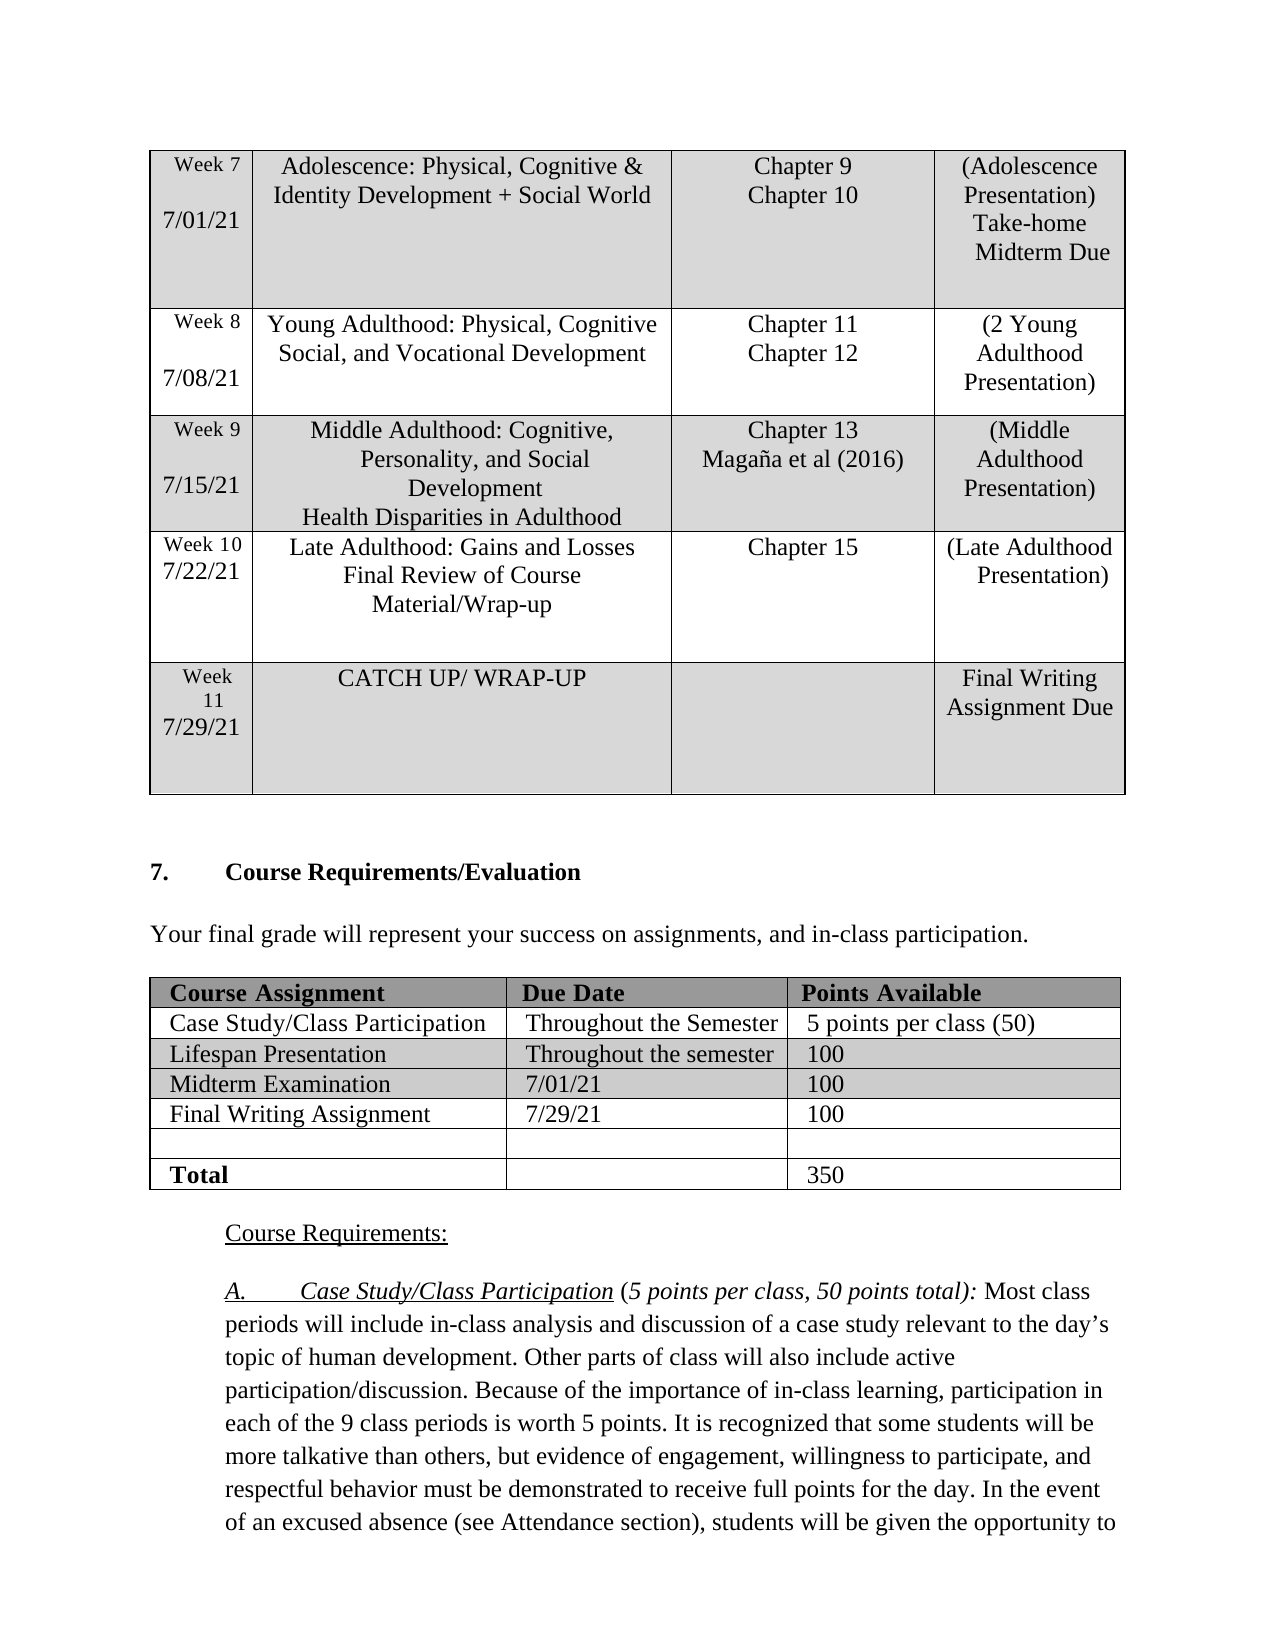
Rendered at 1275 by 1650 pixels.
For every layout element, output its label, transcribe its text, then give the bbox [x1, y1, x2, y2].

table_cell Week 8 7/08/21 [151, 309, 252, 414]
table_cell Throughout the semester [507, 1039, 787, 1068]
table_cell (2 Young Adulthood Presentation) [935, 309, 1124, 414]
table_cell CATCH UP/ WRAP-UP [253, 663, 671, 793]
table_cell 7/29/21 [507, 1099, 787, 1128]
table_cell 7/01/21 [507, 1069, 787, 1098]
table_cell Throughout the Semester [507, 1008, 787, 1037]
table_cell Lifespan Presentation [151, 1039, 506, 1068]
table_cell Young Adulthood: Physical, Cognitive Social, and Vocational Development [253, 309, 671, 414]
list Course Requirements/Evaluation [150, 857, 1125, 885]
table_cell Week 10 7/22/21 [151, 532, 252, 662]
table_cell 5 points per class (50) [788, 1008, 1120, 1037]
table_cell (Middle Adulthood Presentation) [935, 416, 1124, 531]
table_cell [788, 1129, 1120, 1158]
table_cell [507, 1129, 787, 1158]
table_cell Midterm Examination [151, 1069, 506, 1098]
table_cell Middle Adulthood: Cognitive, Personality, and Social Development Health Disparities in Adulthood [253, 416, 671, 531]
table_cell Chapter 15 [672, 532, 934, 662]
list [225, 1276, 1125, 1536]
text Your final grade will represent your success on assignments, and in-class participation. [150, 919, 1125, 948]
table_cell Chapter 13 Magaña et al (2016) [672, 416, 934, 531]
table_cell Chapter 9 Chapter 10 [672, 151, 934, 308]
table_cell Week 9 7/15/21 [151, 416, 252, 531]
table_cell (Adolescence Presentation) Take-home Midterm Due [935, 151, 1124, 308]
table_cell Adolescence: Physical, Cognitive & Identity Development + Social World [253, 151, 671, 308]
table_cell [507, 1159, 787, 1188]
table_cell 350 [788, 1159, 1120, 1188]
table_cell Week 7 7/01/21 [151, 151, 252, 308]
table_header Due Date [507, 978, 787, 1007]
table_cell Late Adulthood: Gains and Losses Final Review of Course Material/Wrap-up [253, 532, 671, 662]
table_cell Total [151, 1159, 506, 1188]
table_cell 100 [788, 1069, 1120, 1098]
table_cell [672, 663, 934, 793]
table_cell (Late Adulthood Presentation) [935, 532, 1124, 662]
table_cell 100 [788, 1039, 1120, 1068]
table_cell Week 11 7/29/21 [151, 663, 252, 793]
text Course Requirements: [225, 1218, 1125, 1247]
table_cell Final Writing Assignment Due [935, 663, 1124, 793]
table_cell Final Writing Assignment [151, 1099, 506, 1128]
table_header Points Available [788, 978, 1120, 1007]
table_header Course Assignment [151, 978, 506, 1007]
table_cell Chapter 11 Chapter 12 [672, 309, 934, 414]
table_cell 100 [788, 1099, 1120, 1128]
table_cell Case Study/Class Participation [151, 1008, 506, 1037]
table_cell [151, 1129, 506, 1158]
